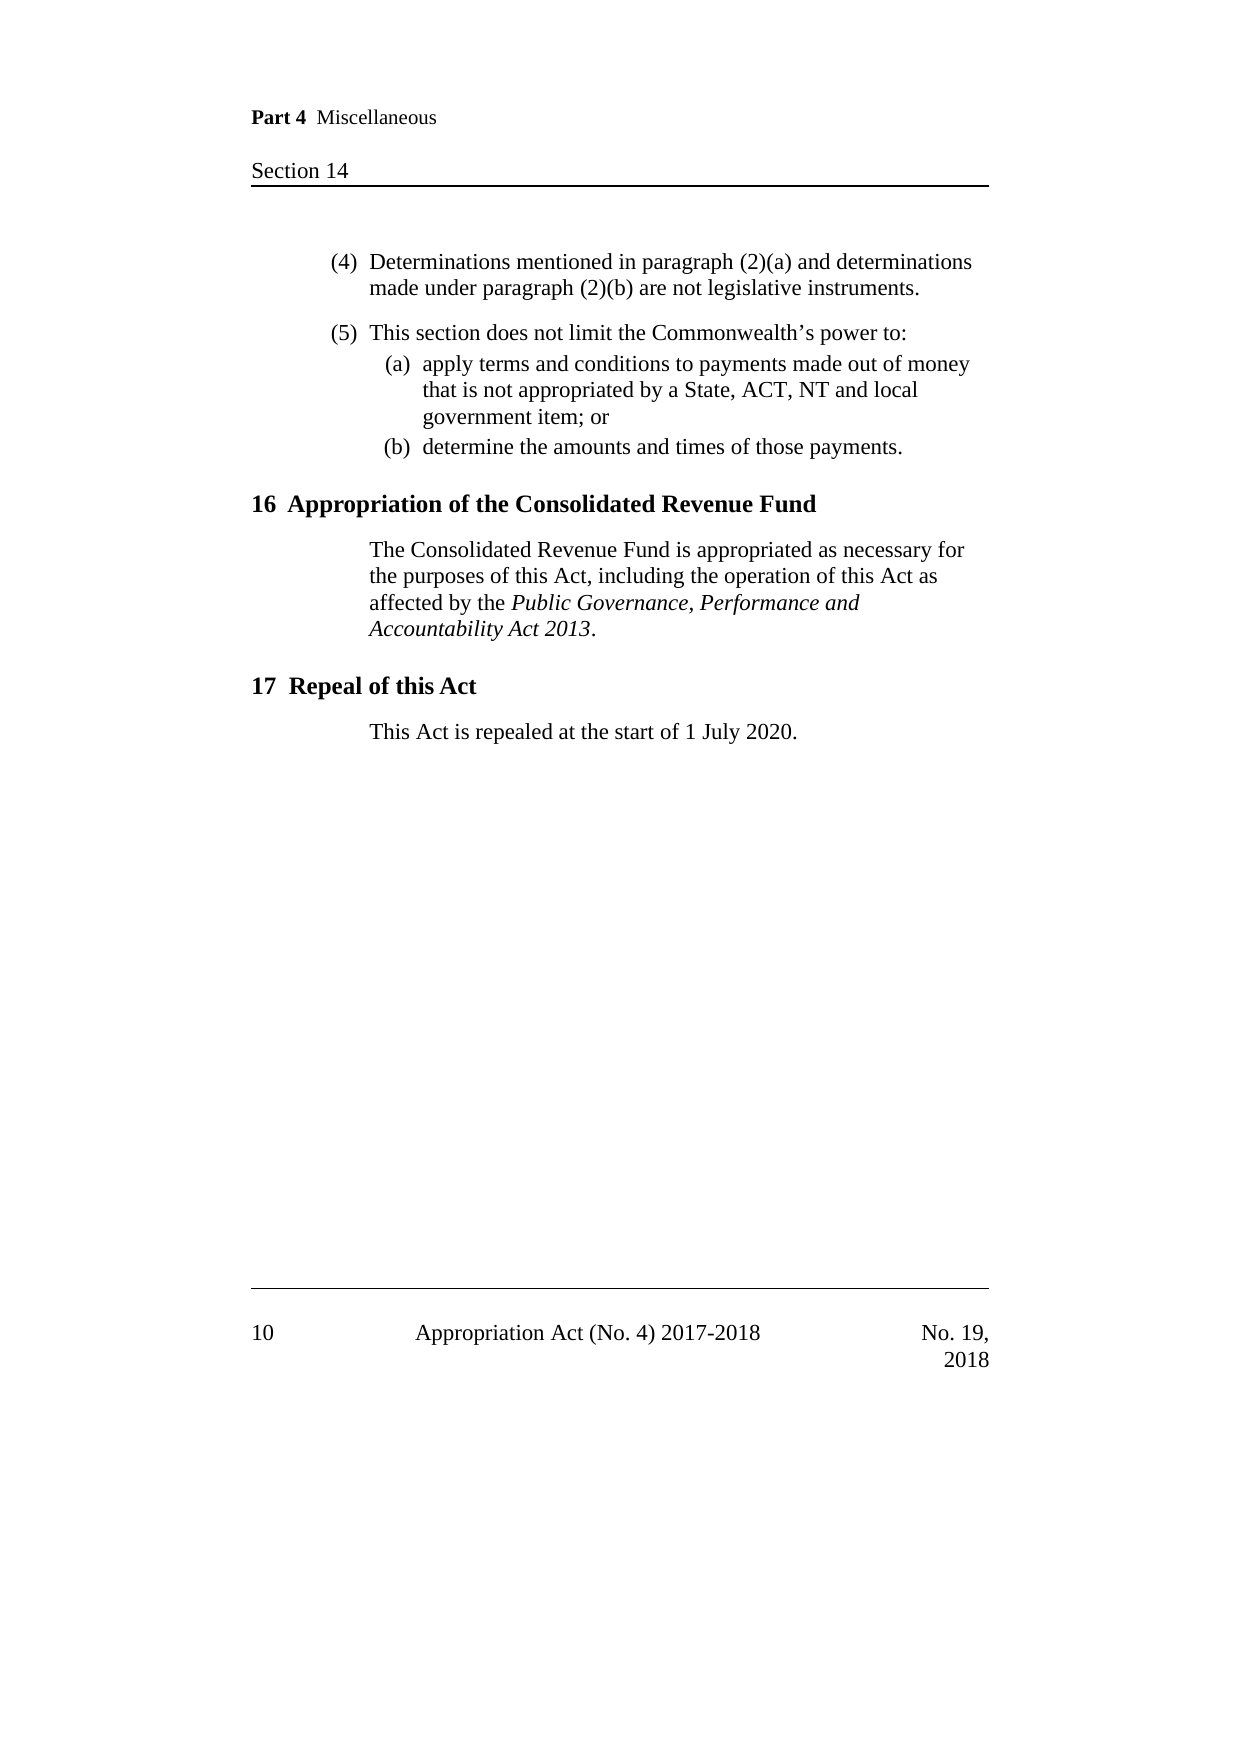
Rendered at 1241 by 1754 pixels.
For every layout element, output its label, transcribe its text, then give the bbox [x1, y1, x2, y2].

text (5) This section does not limit the Commonwealth’s power to: [251, 319, 989, 346]
text (4) Determinations mentioned in paragraph (2)(a) and determinations made under paragraph (2)(b) are not legislative instruments. [251, 248, 989, 301]
text 16 Appropriation of the Consolidated Revenue Fund [251, 489, 989, 517]
text The Consolidated Revenue Fund is appropriated as necessary for the purposes of this Act, including the operation of this Act as affected by the Public Governance, Performance and Accountability Act 2013. [251, 536, 989, 642]
text (a) apply terms and conditions to payments made out of money that is not appropriated by a State, ACT, NT and local government item; or [251, 350, 989, 429]
text (b) determine the amounts and times of those payments. [251, 433, 989, 459]
text 17 Repeal of this Act [251, 671, 989, 699]
text This Act is repealed at the start of 1 July 2020. [251, 718, 989, 745]
